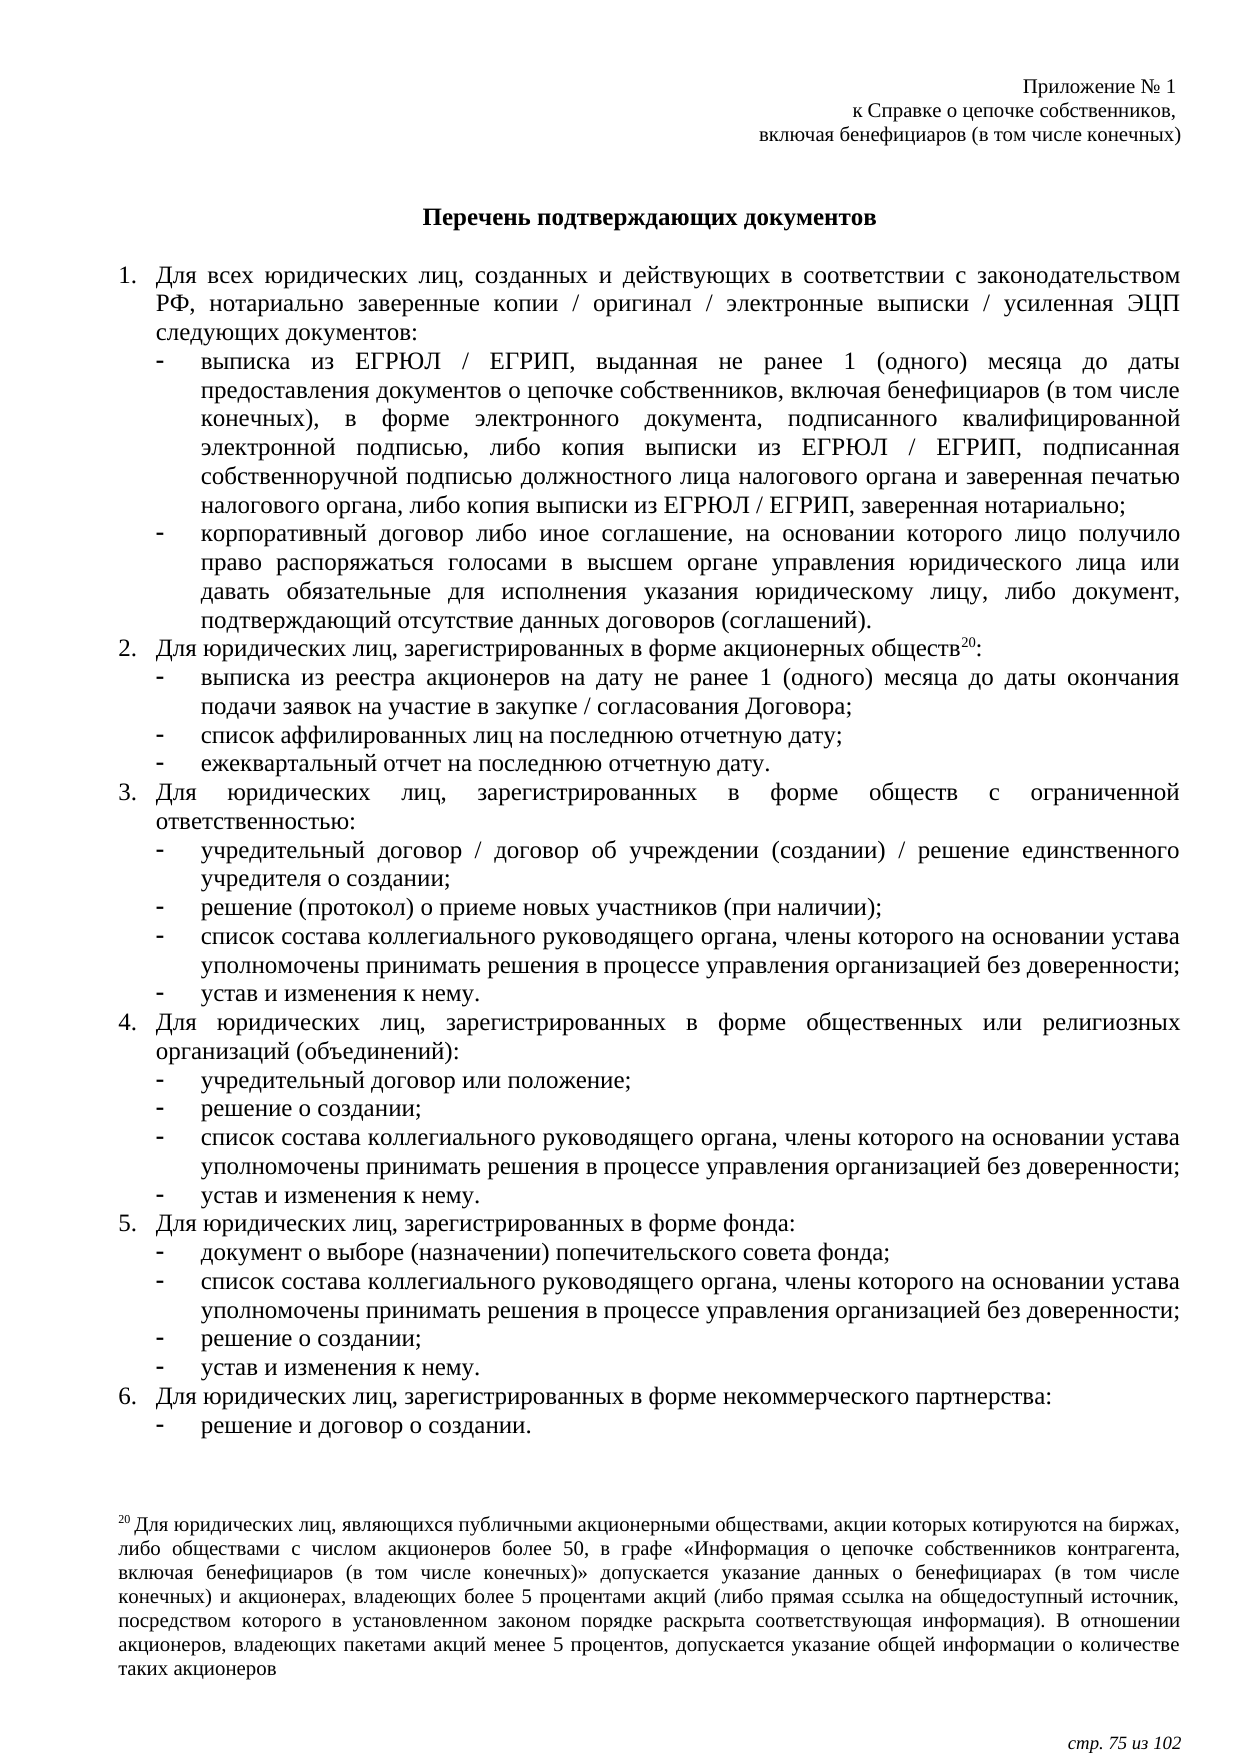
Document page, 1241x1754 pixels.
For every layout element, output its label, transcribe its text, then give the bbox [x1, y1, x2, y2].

list список аффилированных лиц на последнюю отчетную дату; [156, 720, 1181, 748]
list список состава коллегиального руководящего органа, члены которого на основании устава уполномочены принимать решения в процессе управления организацией без доверенности; [156, 921, 1181, 978]
list выписка из реестра акционеров на дату не ранее 1 (одного) месяца до даты окончания подачи заявок на участие в закупке / согласования Договора; [156, 662, 1181, 720]
list Для юридических лиц, зарегистрированных в форме фонда: [118, 1208, 1181, 1237]
list решение (протокол) о приеме новых участников (при наличии); [156, 892, 1181, 921]
list корпоративный договор либо иное соглашение, на основании которого лицо получило право распоряжаться голосами в высшем органе управления юридического лица или давать обязательные для исполнения указания юридическому лицу, либо документ, подтверждающий отсутствие данных договоров (соглашений). [156, 518, 1181, 633]
list ежеквартальный отчет на последнюю отчетную дату. [156, 748, 1181, 777]
list решение и договор о создании. [156, 1410, 1181, 1438]
list решение о создании; [156, 1093, 1181, 1122]
list Для юридических лиц, зарегистрированных в форме обществ с ограниченной ответственностью: [118, 777, 1181, 835]
list устав и изменения к нему. [156, 1180, 1181, 1208]
list учредительный договор / договор об учреждении (создании) / решение единственного учредителя о создании; [156, 835, 1181, 892]
list учредительный договор или положение; [156, 1065, 1181, 1093]
list Для юридических лиц, зарегистрированных в форме акционерных обществ: [118, 633, 1181, 662]
list устав и изменения к нему. [156, 978, 1181, 1007]
text Перечень подтверждающих документов [118, 202, 1181, 231]
list документ о выборе (назначении) попечительского совета фонда; [156, 1237, 1181, 1266]
list Для всех юридических лиц, созданных и действующих в соответствии с законодательством РФ, нотариально заверенные копии / оригинал / электронные выписки / усиленная ЭЦП следующих документов: [118, 260, 1181, 346]
list Для юридических лиц, зарегистрированных в форме некоммерческого партнерства: [118, 1381, 1181, 1410]
list список состава коллегиального руководящего органа, члены которого на основании устава уполномочены принимать решения в процессе управления организацией без доверенности; [156, 1122, 1181, 1180]
list устав и изменения к нему. [156, 1352, 1181, 1381]
list выписка из ЕГРЮЛ / ЕГРИП, выданная не ранее 1 (одного) месяца до даты предоставления документов о цепочке собственников, включая бенефициаров (в том числе конечных), в форме электронного документа, подписанного квалифицированной электронной подписью, либо копия выписки из ЕГРЮЛ / ЕГРИП, подписанная собственноручной подписью должностного лица налогового органа и заверенная печатью налогового органа, либо копия выписки из ЕГРЮЛ / ЕГРИП, заверенная нотариально; [156, 346, 1181, 518]
list решение о создании; [156, 1323, 1181, 1352]
list Для юридических лиц, зарегистрированных в форме общественных или религиозных организаций (объединений): [118, 1007, 1181, 1065]
text Приложение № 1 к Справке о цепочке собственников, включая бенефициаров (в том числе конечных) [118, 74, 1181, 146]
list список состава коллегиального руководящего органа, члены которого на основании устава уполномочены принимать решения в процессе управления организацией без доверенности; [156, 1266, 1181, 1323]
